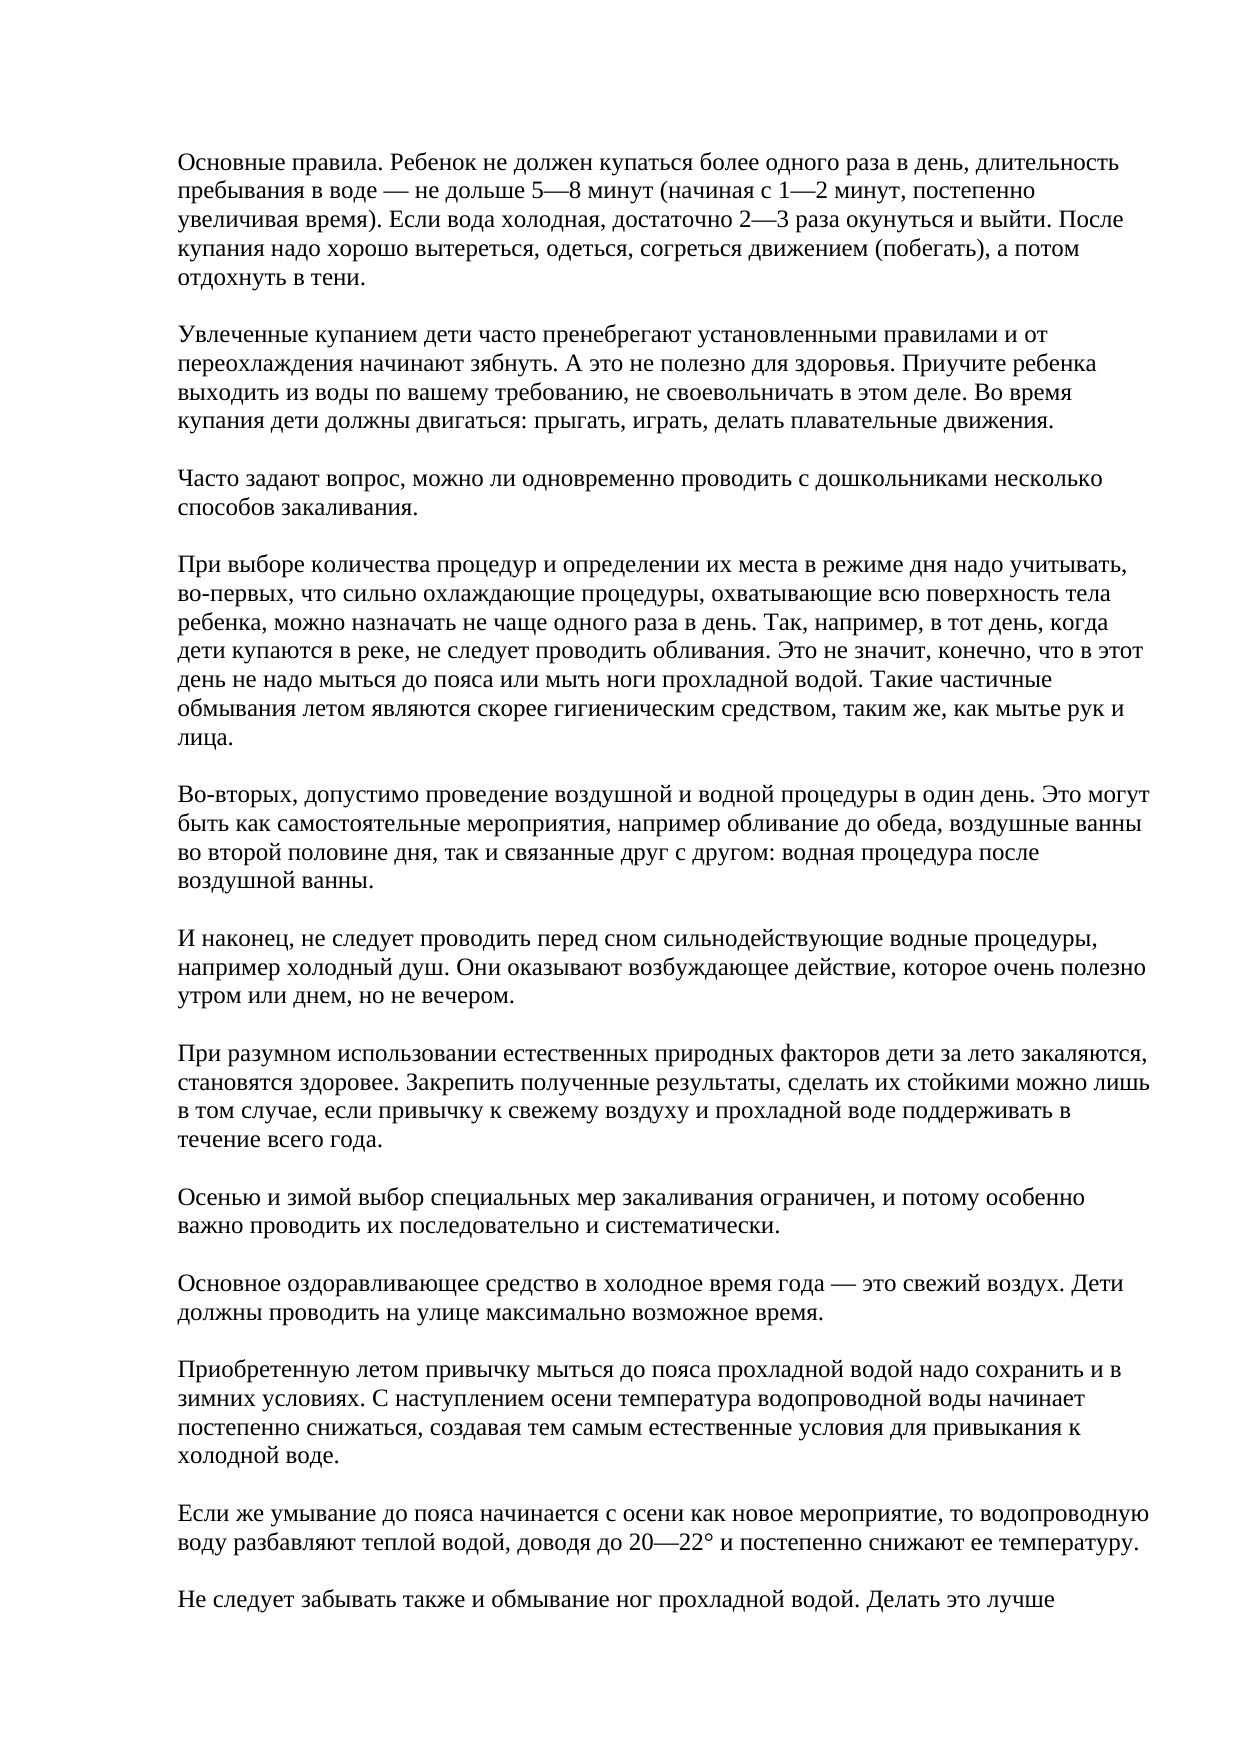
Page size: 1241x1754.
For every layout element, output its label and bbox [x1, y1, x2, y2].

text [177, 118, 1152, 1613]
